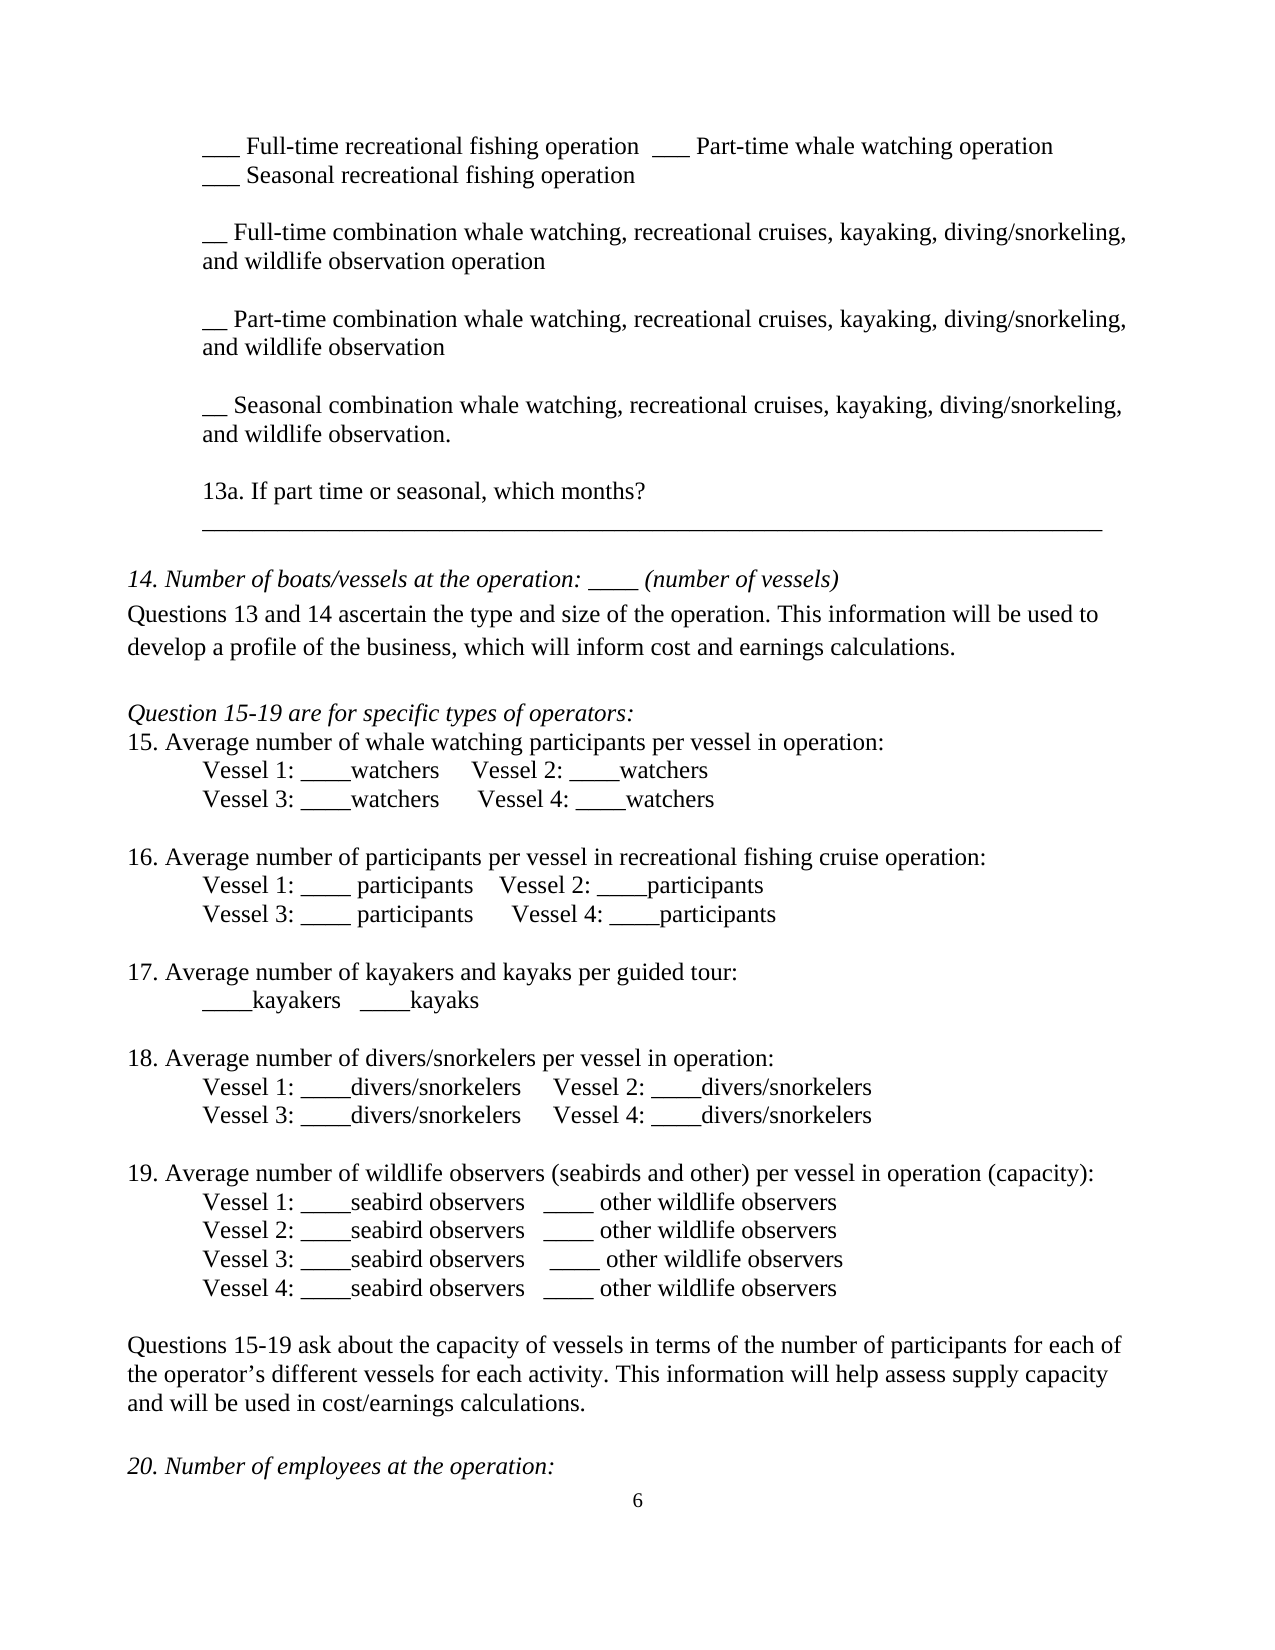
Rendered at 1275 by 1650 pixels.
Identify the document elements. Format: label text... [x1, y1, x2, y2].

text 14. Number of boats/vessels at the operation: ____ (number of vessels) [127, 564, 1148, 593]
text Vessel 4: ____seabird observers ____ other wildlife observers [202, 1273, 1148, 1302]
text ___ Seasonal recreational fishing operation [202, 160, 1148, 189]
text __ Seasonal combination whale watching, recreational cruises, kayaking, diving/snorkeling, and wildlife observation. [202, 390, 1148, 447]
text 20. Number of employees at the operation: [127, 1451, 1148, 1480]
text __ Part-time combination whale watching, recreational cruises, kayaking, diving/snorkeling, and wildlife observation [202, 304, 1148, 361]
text Vessel 3: ____watchers Vessel 4: ____watchers [202, 784, 1148, 813]
text Vessel 1: ____watchers Vessel 2: ____watchers [202, 755, 1148, 784]
text ____kayakers ____kayaks [127, 985, 1148, 1014]
text Vessel 1: ____divers/snorkelers Vessel 2: ____divers/snorkelers [202, 1072, 1148, 1100]
text Vessel 3: ____seabird observers ____ other wildlife observers [202, 1244, 1148, 1273]
text ___ Full-time recreational fishing operation ___ Part-time whale watching operation [202, 131, 1148, 160]
text __ Full-time combination whale watching, recreational cruises, kayaking, diving/snorkeling, and wildlife observation operation [202, 217, 1148, 275]
text 17. Average number of kayakers and kayaks per guided tour: [127, 957, 1148, 985]
text Vessel 1: ____ participants Vessel 2: ____participants [202, 870, 1148, 899]
text Questions 15-19 ask about the capacity of vessels in terms of the number of participants for each of the operator’s different vessels for each activity. This information will help assess supply capacity and will be used in cost/earnings calculations. [127, 1330, 1148, 1417]
text Vessel 3: ____ participants Vessel 4: ____participants [202, 899, 1148, 928]
text Vessel 2: ____seabird observers ____ other wildlife observers [202, 1215, 1148, 1244]
text 13a. If part time or seasonal, which months? ________________________________________________________________________ [202, 476, 1148, 534]
text Vessel 3: ____divers/snorkelers Vessel 4: ____divers/snorkelers [202, 1100, 1148, 1129]
text Vessel 1: ____seabird observers ____ other wildlife observers [202, 1187, 1148, 1215]
text 18. Average number of divers/snorkelers per vessel in operation: [127, 1043, 1148, 1072]
text 19. Average number of wildlife observers (seabirds and other) per vessel in operation (capacity): [127, 1158, 1148, 1187]
text 16. Average number of participants per vessel in recreational fishing cruise operation: [127, 842, 1148, 870]
text Question 15-19 are for specific types of operators: [127, 698, 1148, 727]
text Questions 13 and 14 ascertain the type and size of the operation. This information will be used to develop a profile of the business, which will inform cost and earnings calculations. [127, 599, 1148, 661]
text 15. Average number of whale watching participants per vessel in operation: [127, 727, 1148, 755]
